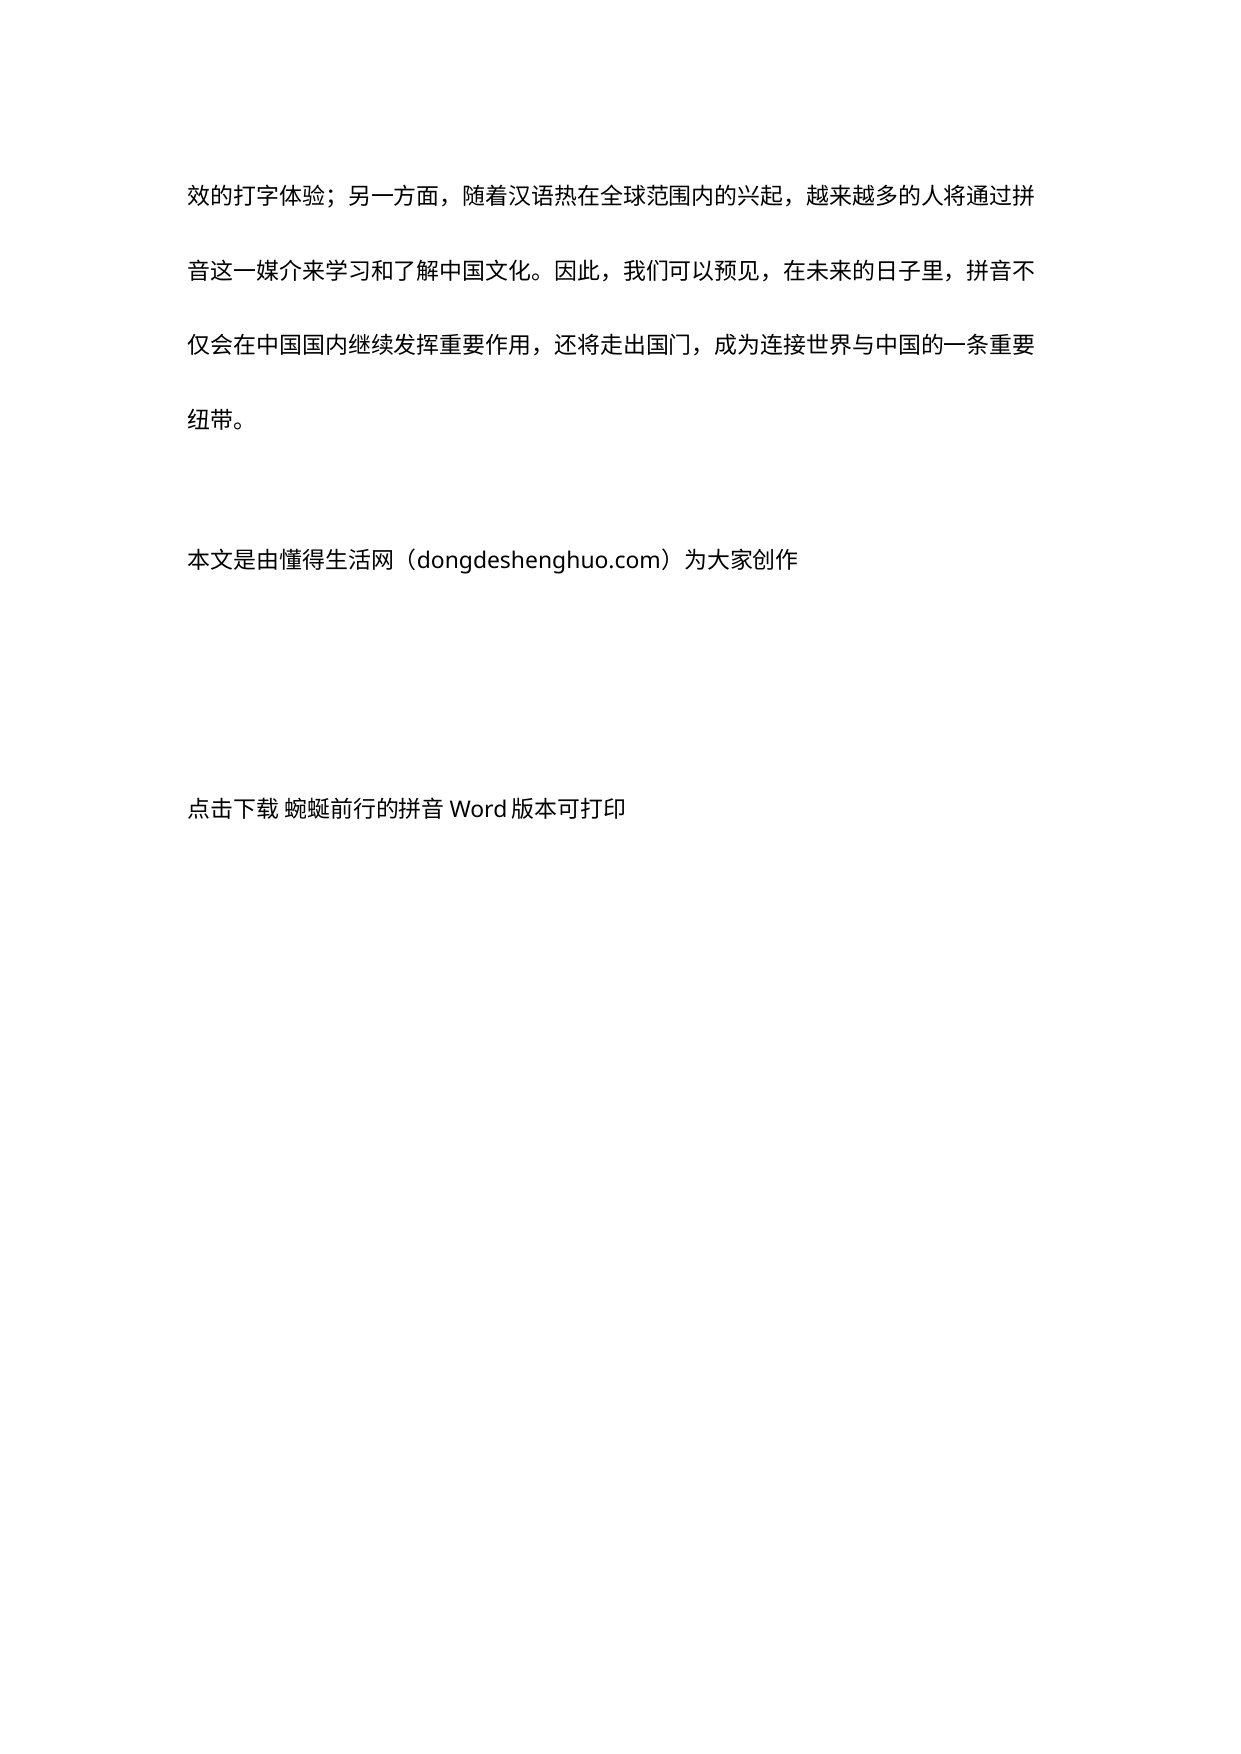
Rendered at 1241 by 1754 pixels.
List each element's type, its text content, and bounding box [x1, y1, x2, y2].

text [187, 162, 1053, 451]
text 本文是由懂得生活网（dongdeshenghuo.com）为大家创作 [187, 526, 1053, 591]
text 点击下载 蜿蜒前行的拼音Word版本可打印 [187, 775, 1053, 840]
